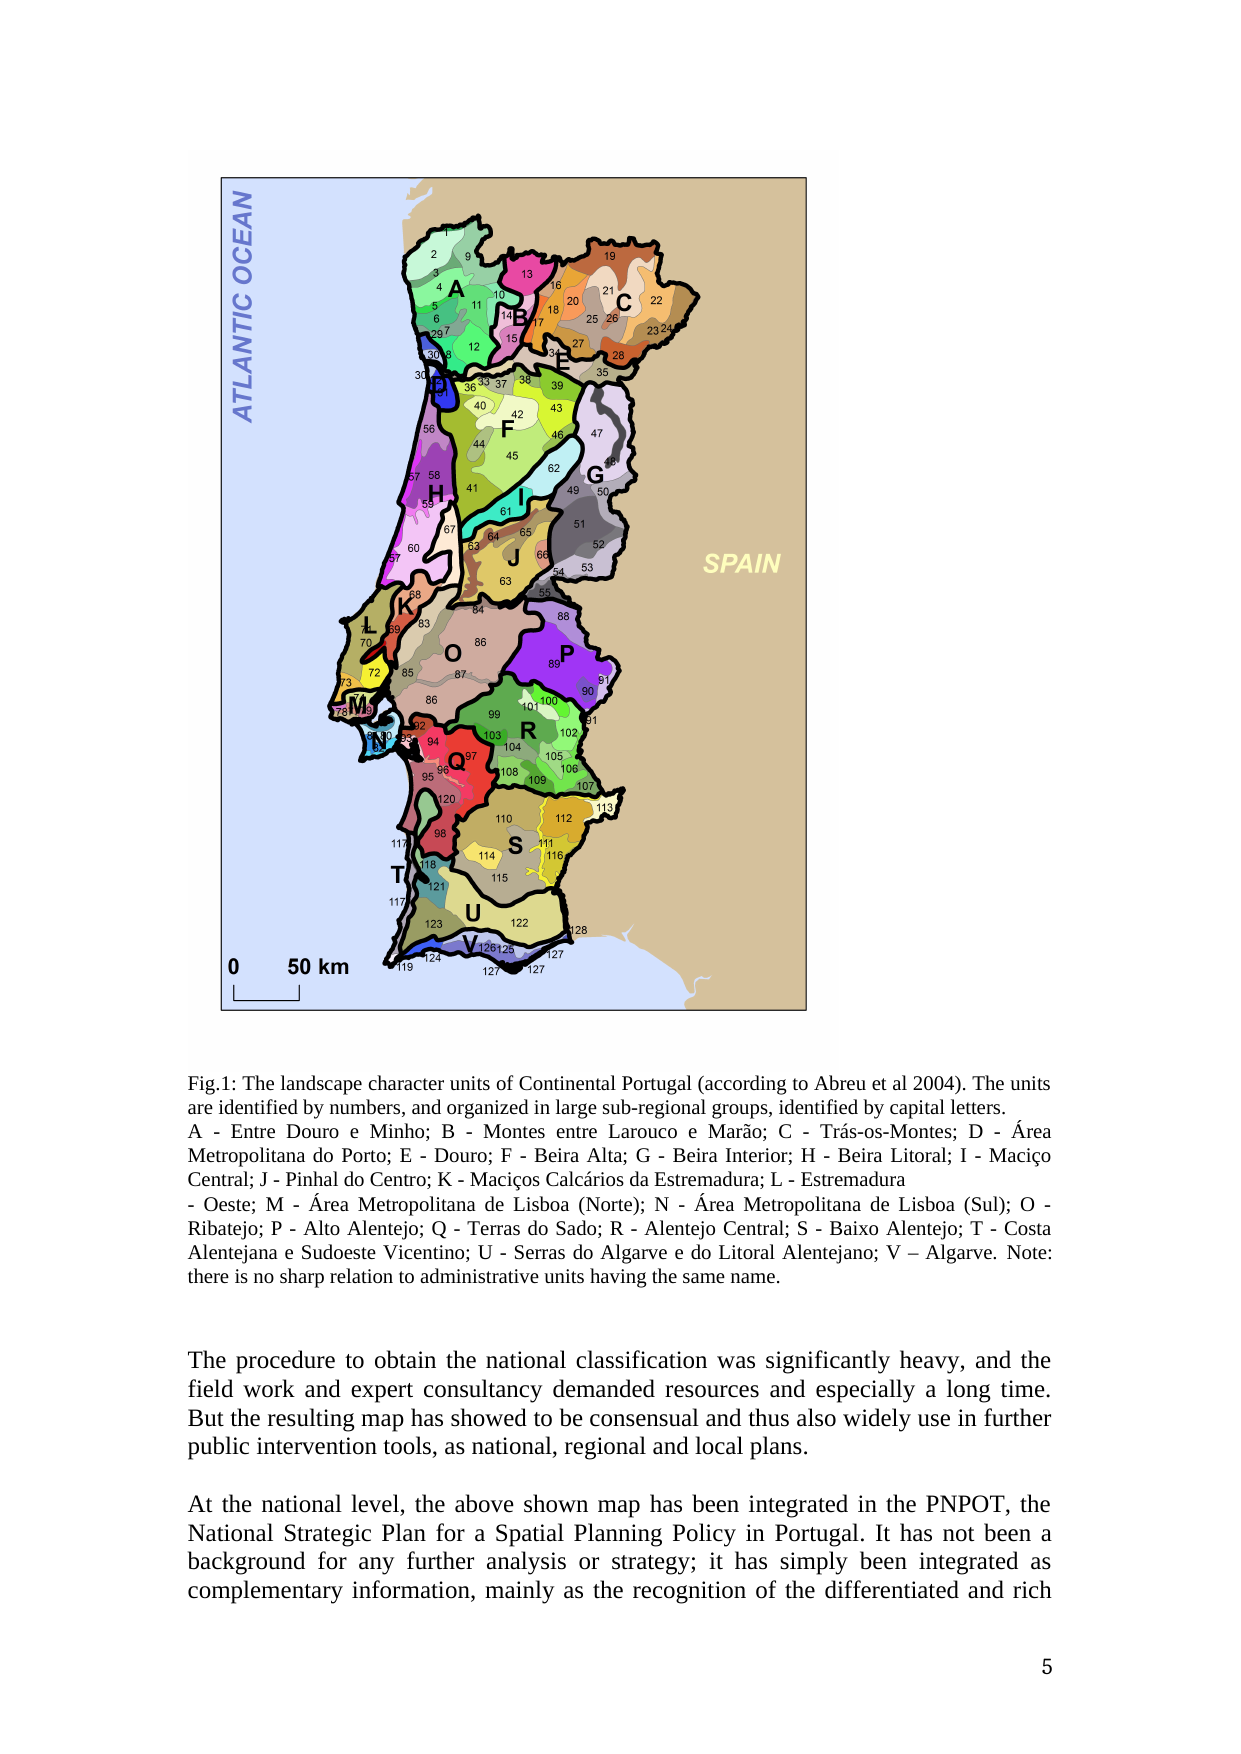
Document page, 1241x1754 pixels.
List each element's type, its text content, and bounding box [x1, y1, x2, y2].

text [187, 1489, 1053, 1604]
text The procedure to obtain the national classification was significantly heavy, and the field work and expert consultancy demanded resources and especially a long time. But the resulting map has showed to be consensual and thus also widely use in further public intervention tools, as national, regional and local plans. [187, 1345, 1053, 1460]
text Fig.1: The landscape character units of Continental Portugal (according to Abreu et al 2004). The units are identified by numbers, and organized in large sub-regional groups, identified by capital letters. [187, 1071, 1053, 1119]
text A - Entre Douro e Minho; B - Montes entre Larouco e Marão; C - Trás-os-Montes; D - Área Metropolitana do Porto; E - Douro; F - Beira Alta; G - Beira Interior; H - Beira Litoral; I - Maciço Central; J - Pinhal do Centro; K - Maciços Calcários da Estremadura; L - Estremadura [187, 1119, 1053, 1191]
text - Oeste; M - Área Metropolitana de Lisboa (Norte); N - Área Metropolitana de Lisboa (Sul); O - Ribatejo; P - Alto Alentejo; Q - Terras do Sado; R - Alentejo Central; S - Baixo Alentejo; T - Costa Alentejana e Sudoeste Vicentino; U - Serras do Algarve e do Litoral Alentejano; V – Algarve. Note: there is no sharp relation to administrative units having the same name. [187, 1191, 1053, 1288]
picture [187, 150, 840, 1072]
